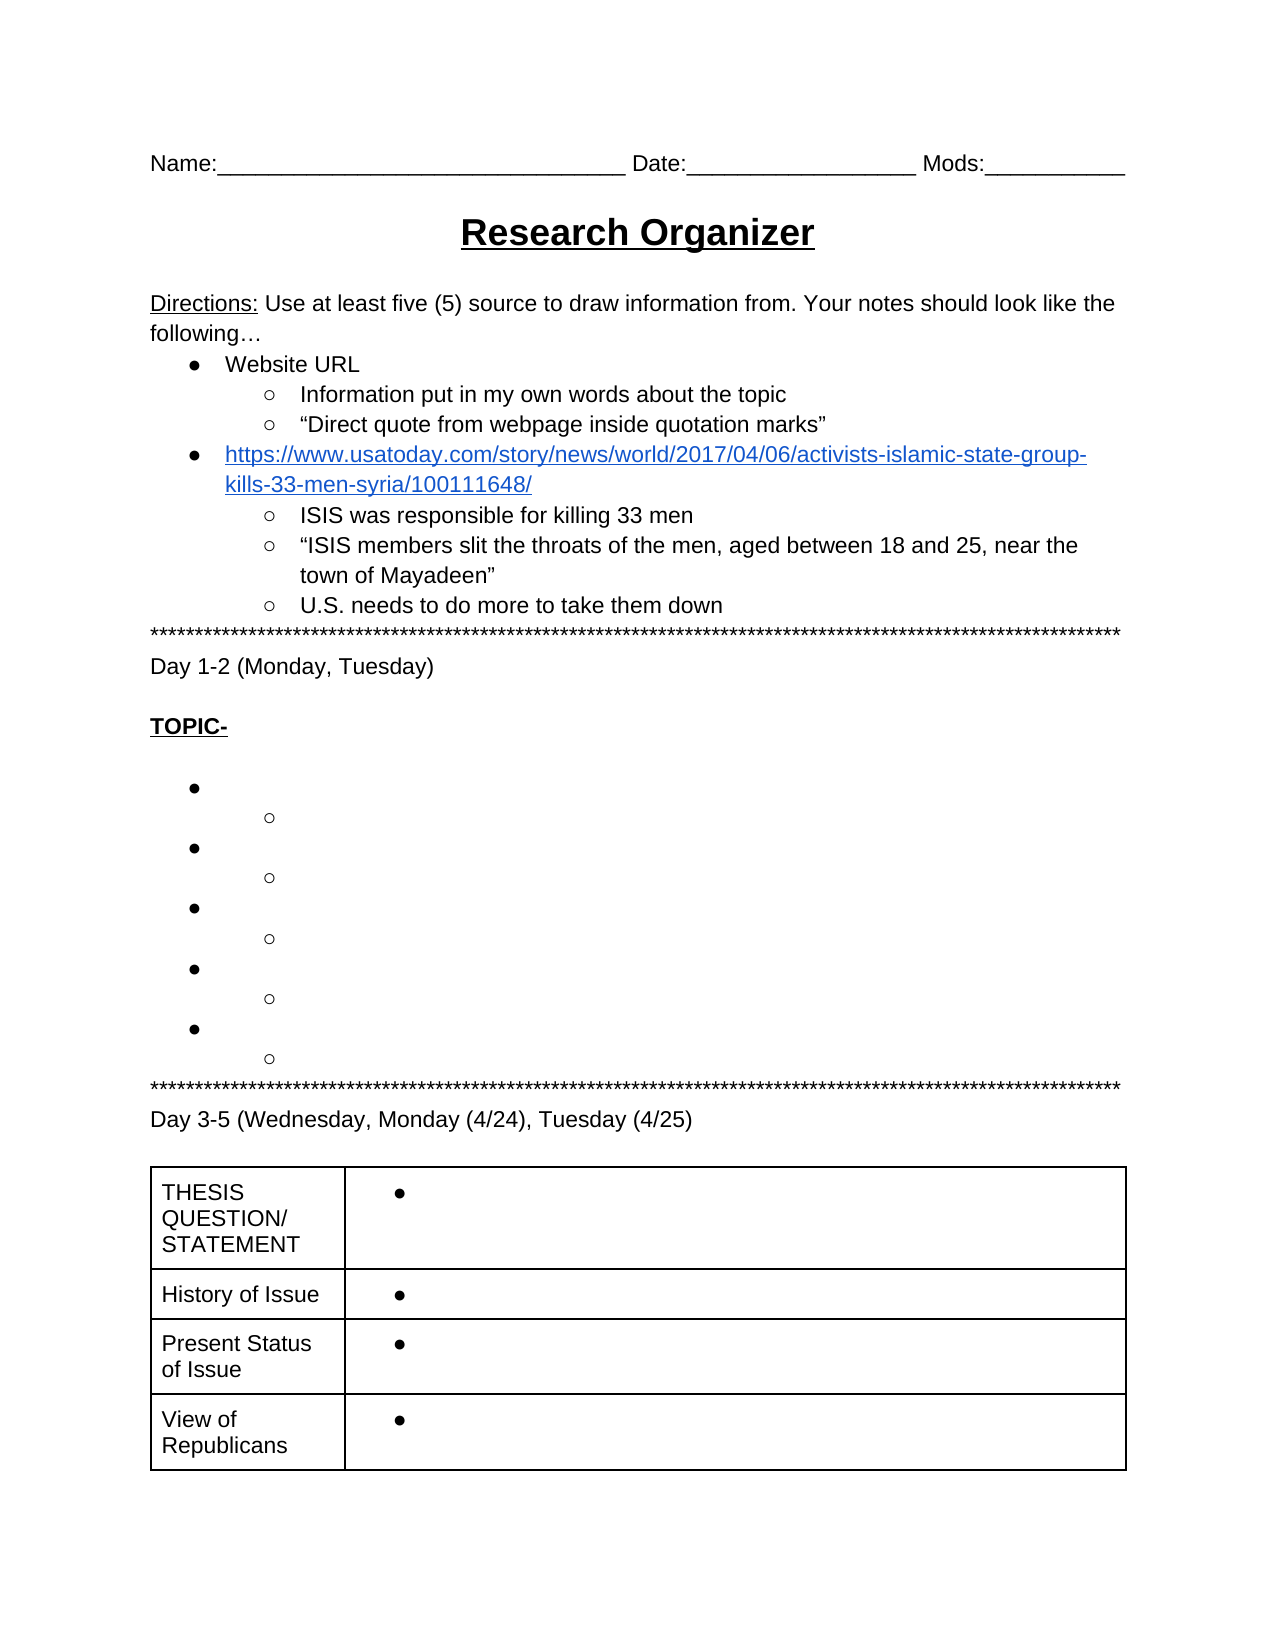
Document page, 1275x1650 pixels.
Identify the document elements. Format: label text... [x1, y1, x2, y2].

table_cell Present Status of Issue [152, 1320, 344, 1393]
table_header [346, 1168, 1125, 1268]
table_cell [346, 1320, 1125, 1393]
table_cell [346, 1270, 1125, 1317]
text ************************************************************************************************************* [150, 1076, 1125, 1102]
text Day 3-5 (Wednesday, Monday (4/24), Tuesday (4/25) [150, 1106, 1125, 1132]
text TOPIC- [150, 713, 1125, 739]
text Directions: Use at least five (5) source to draw information from. Your notes should look like the following… [150, 290, 1125, 347]
text Day 1-2 (Monday, Tuesday) [150, 653, 1125, 679]
list U.S. needs to do more to take them down [262, 592, 1125, 619]
text Research Organizer [150, 210, 1125, 253]
table_cell [346, 1395, 1125, 1469]
list Information put in my own words about the topic [262, 381, 1125, 407]
text Name:________________________________ Date:__________________ Mods:___________ [150, 150, 1125, 176]
list ISIS was responsible for killing 33 men [262, 502, 1125, 528]
text ************************************************************************************************************* [150, 622, 1125, 649]
list “Direct quote from webpage inside quotation marks” [262, 411, 1125, 437]
list Website URL [187, 351, 1125, 377]
list https://www.usatoday.com/story/news/world/2017/04/06/activists-islamic-state-group-kills-33-men-syria/100111648/ [187, 441, 1125, 498]
table_cell View of Republicans [152, 1395, 344, 1469]
list “ISIS members slit the throats of the men, aged between 18 and 25, near the town of Mayadeen” [262, 532, 1125, 588]
table_cell History of Issue [152, 1270, 344, 1317]
table_header THESIS QUESTION/ STATEMENT [152, 1168, 344, 1268]
